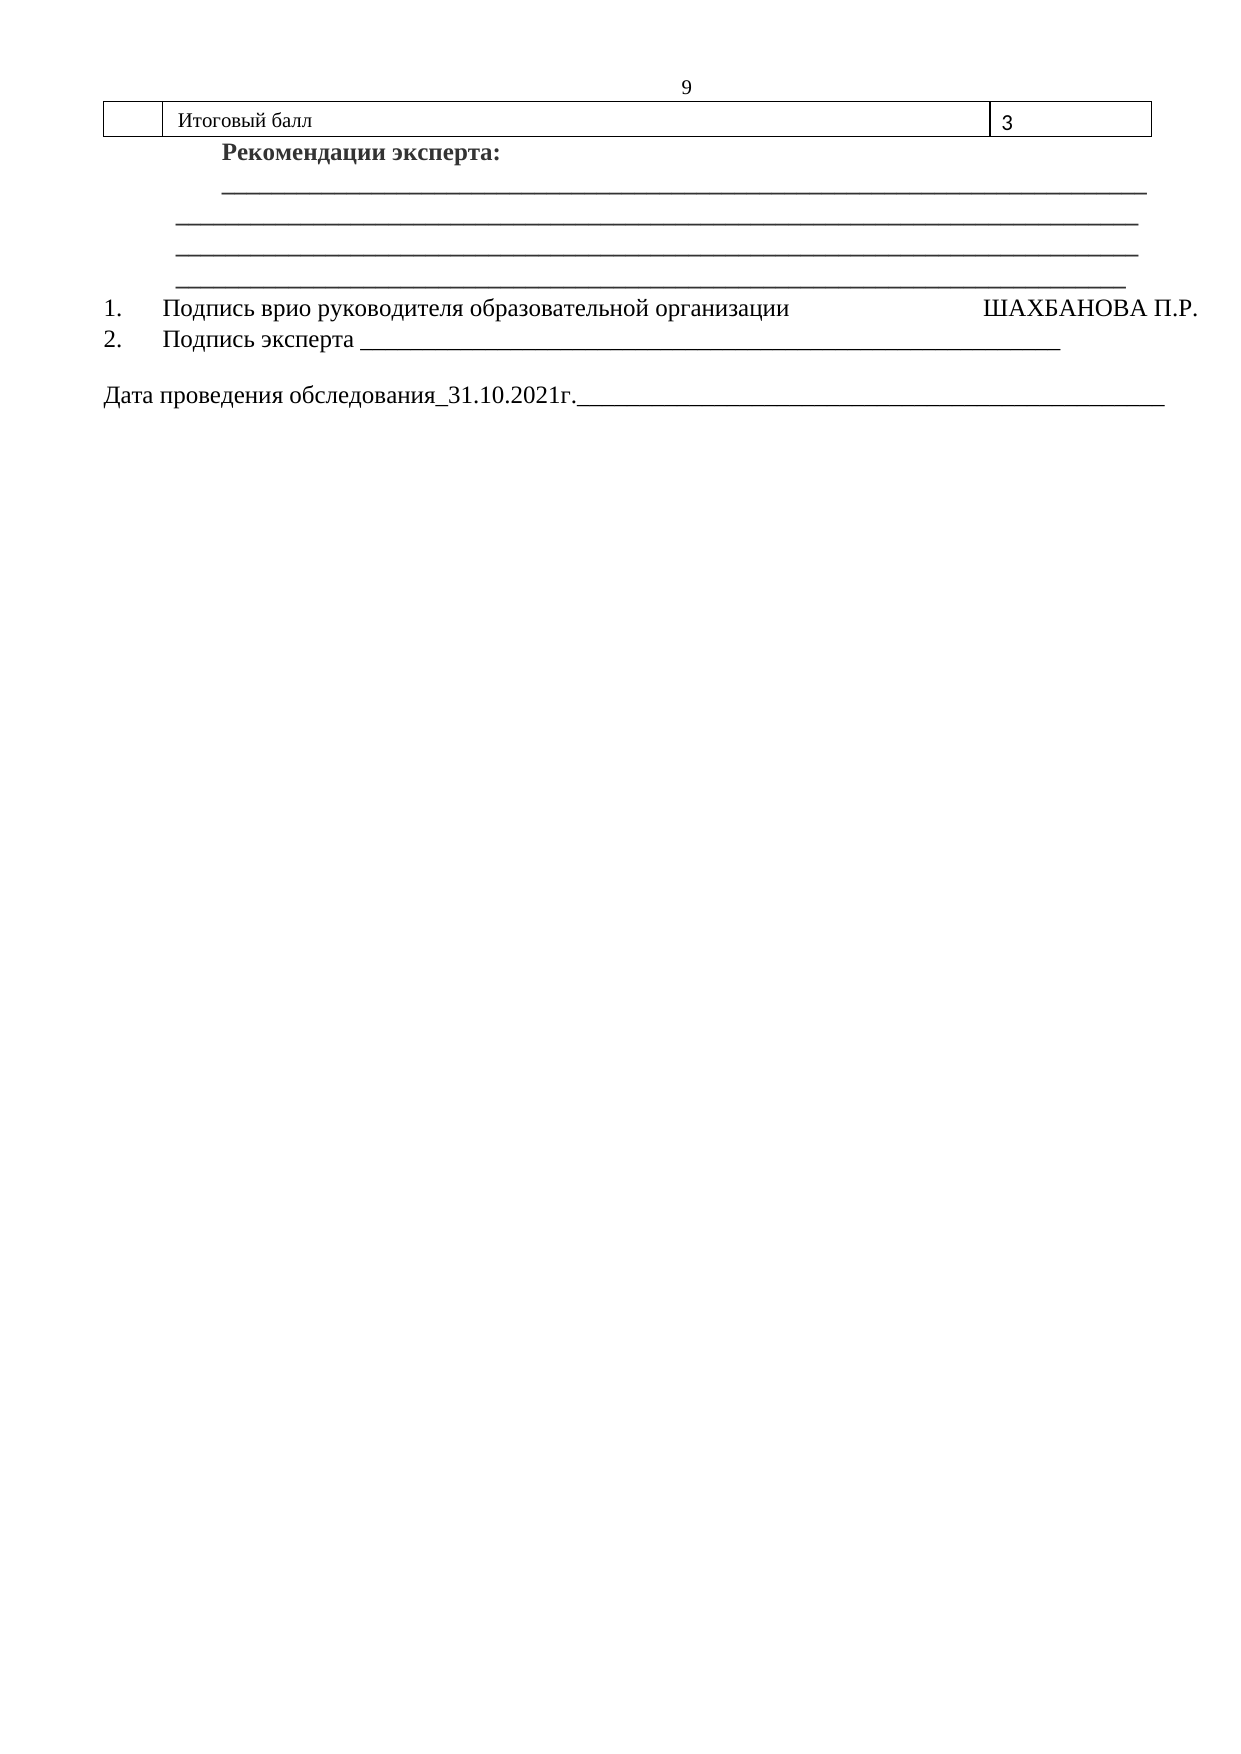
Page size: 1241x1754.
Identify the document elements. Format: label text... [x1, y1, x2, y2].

text Дата проведения обследования_31.10.2021г._______________________________________________ [103, 380, 1232, 409]
text _____________________________________________________________________________ [176, 230, 1232, 259]
text Рекомендации эксперта: [222, 137, 1161, 166]
text ____________________________________________________________________________ [176, 262, 1232, 290]
table_cell [104, 102, 162, 136]
text __________________________________________________________________________ [88, 168, 1147, 197]
table_cell Итоговый балл [163, 102, 989, 136]
table_cell 3 [991, 102, 1151, 136]
list Подпись эксперта ________________________________________________________ [103, 324, 1232, 353]
text _____________________________________________________________________________ [176, 199, 1232, 228]
list Подпись врио руководителя образовательной организации ШАХБАНОВА П.Р. [103, 293, 1232, 322]
